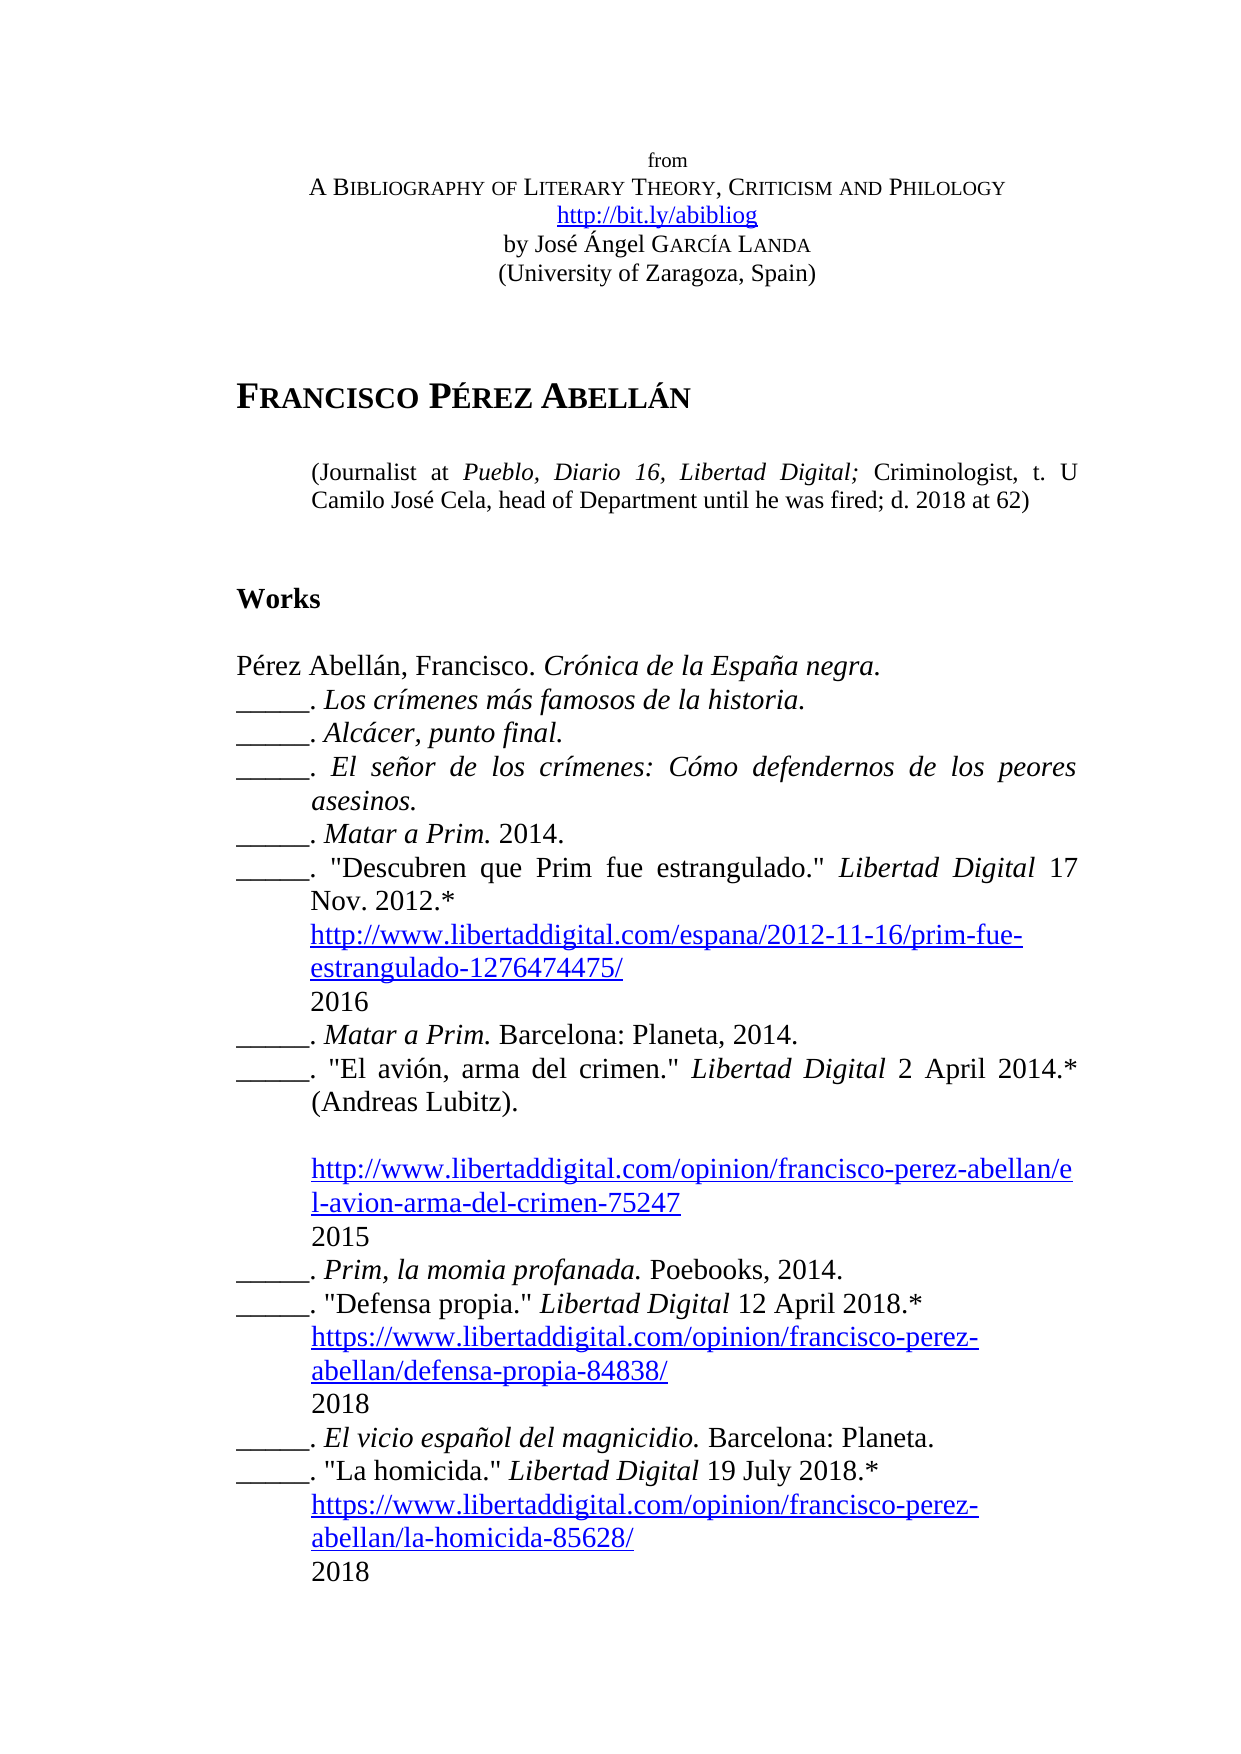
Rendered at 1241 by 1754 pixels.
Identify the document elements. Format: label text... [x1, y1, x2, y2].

text (University of Zaragoza, Spain) [236, 258, 1078, 287]
text _____. El vicio español del magnicidio. Barcelona: Planeta. [236, 1420, 1078, 1453]
text A Bibliography of Literary Theory, Criticism and Philology [236, 172, 1078, 200]
text _____. "Defensa propia." Libertad Digital 12 April 2018.* [236, 1286, 1078, 1319]
text 2015 [236, 1219, 1078, 1252]
text _____. Prim, la momia profanada. Poebooks, 2014. [236, 1252, 1078, 1286]
text _____. "Descubren que Prim fue estrangulado." Libertad Digital 17 Nov. 2012.* [236, 850, 1078, 917]
subtitle Francisco Pérez Abellán [236, 374, 1078, 417]
text _____. El señor de los crímenes: Cómo defendernos de los peores asesinos. [236, 749, 1078, 816]
text http://bit.ly/abibliog [236, 200, 1078, 229]
text 2018 [236, 1554, 1078, 1588]
text http://www.libertaddigital.com/opinion/francisco-perez-abellan/el-avion-arma-del-crimen-75247 [236, 1118, 1078, 1219]
text (Journalist at Pueblo, Diario 16, Libertad Digital; Criminologist, t. U Camilo José Cela, head of Department until he was fired; d. 2018 at 62) [236, 457, 1078, 514]
text by José Ángel García Landa [236, 229, 1078, 258]
text _____. "La homicida." Libertad Digital 19 July 2018.* [236, 1453, 1078, 1487]
text _____. Matar a Prim. 2014. [236, 816, 1078, 850]
text _____. Alcácer, punto final. [236, 716, 1078, 749]
text https://www.libertaddigital.com/opinion/francisco-perez-abellan/defensa-propia-84838/ [236, 1319, 1078, 1386]
text 2018 [236, 1386, 1078, 1420]
text 2016 [236, 984, 1078, 1017]
text _____. "El avión, arma del crimen." Libertad Digital 2 April 2014.* (Andreas Lubitz). [236, 1051, 1078, 1118]
text https://www.libertaddigital.com/opinion/francisco-perez-abellan/la-homicida-85628/ [236, 1487, 1078, 1554]
text Pérez Abellán, Francisco. Crónica de la España negra. [236, 648, 1078, 682]
text _____. Los crímenes más famosos de la historia. [236, 682, 1078, 716]
text _____. Matar a Prim. Barcelona: Planeta, 2014. [236, 1017, 1078, 1051]
text http://www.libertaddigital.com/espana/2012-11-16/prim-fue-estrangulado-1276474475/ [236, 917, 1078, 984]
text from [236, 148, 1078, 172]
text Works [236, 581, 1078, 615]
